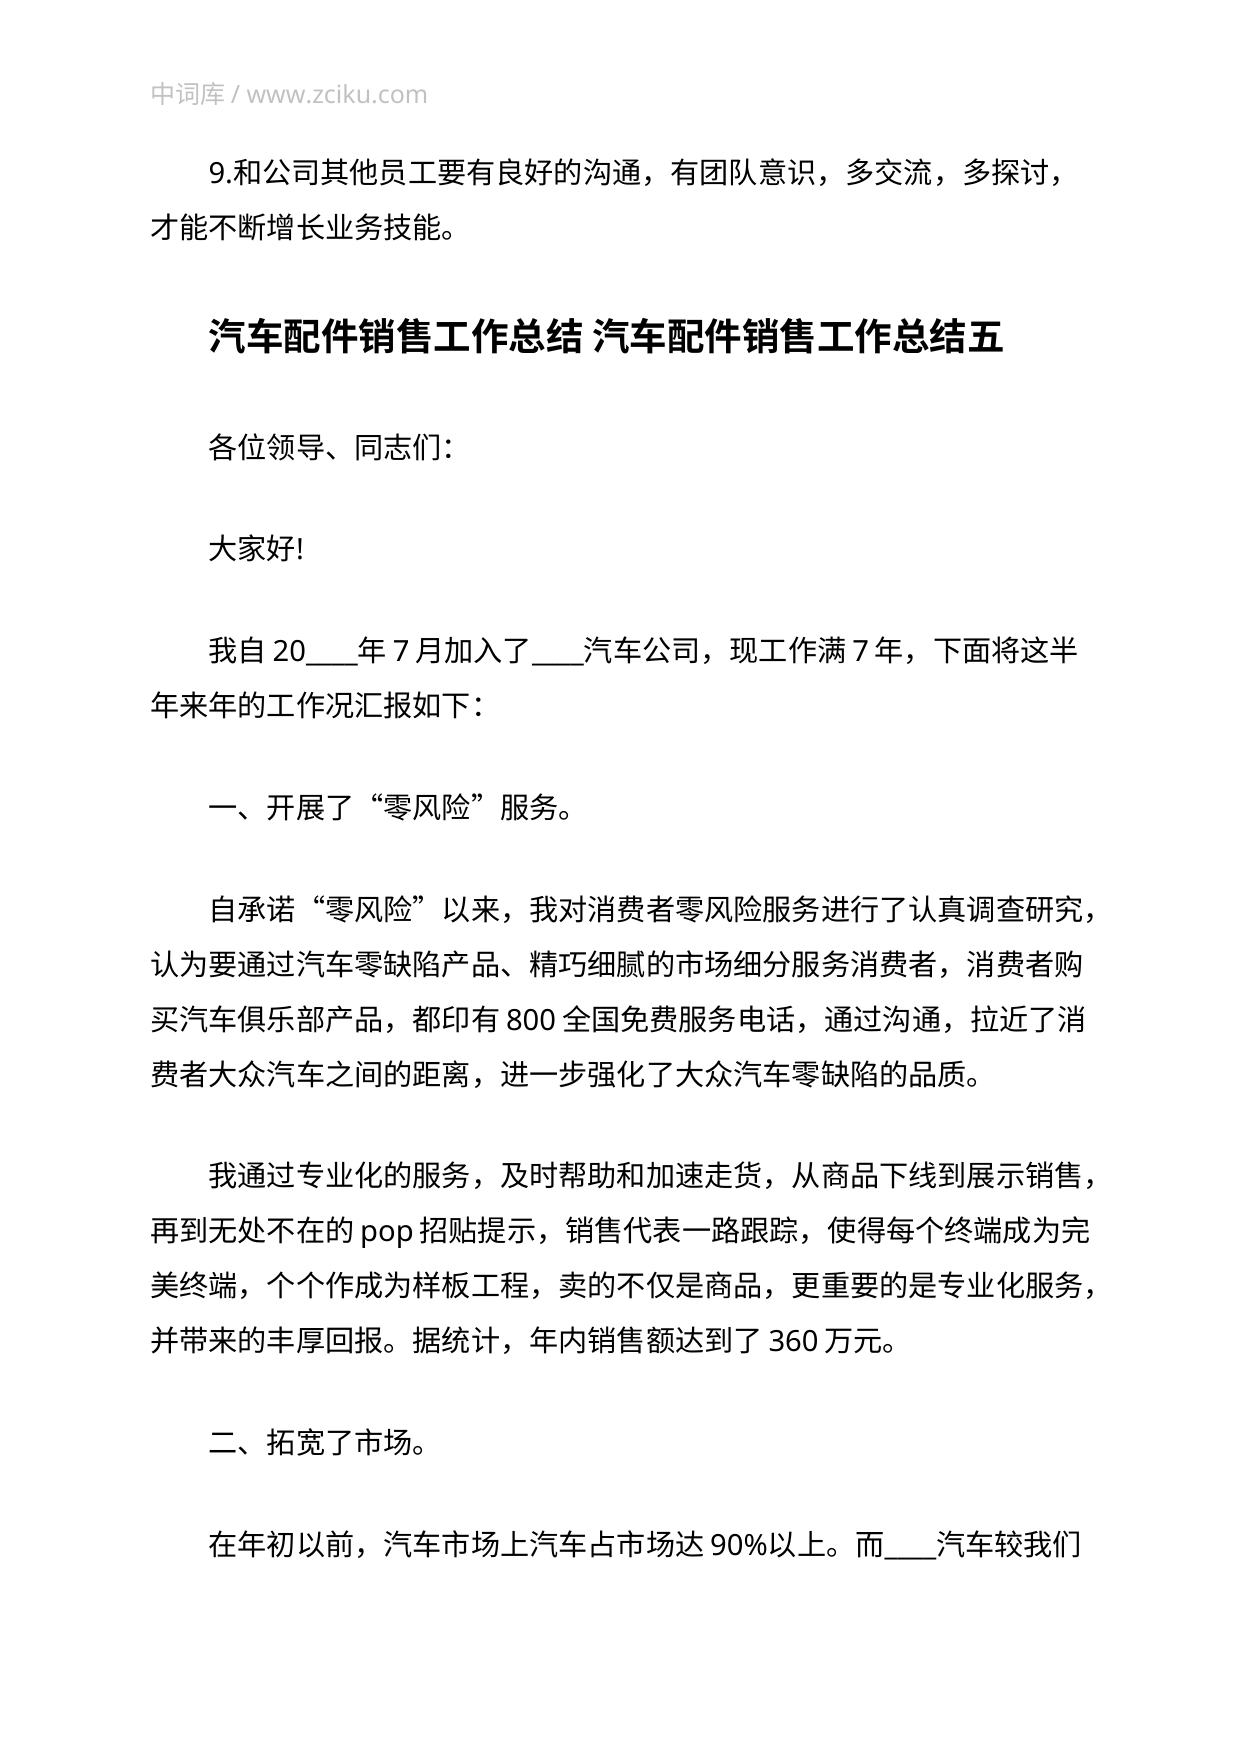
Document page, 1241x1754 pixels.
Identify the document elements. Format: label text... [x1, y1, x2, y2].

text 各位领导、同志们： [150, 424, 1090, 466]
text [150, 1522, 1090, 1564]
text 二、拓宽了市场。 [150, 1420, 1090, 1462]
text 我自20____年7月加入了____汽车公司，现工作满7年，下面将这半年来年的工作况汇报如下： [150, 628, 1090, 725]
text 自承诺“零风险”以来，我对消费者零风险服务进行了认真调查研究，认为要通过汽车零缺陷产品、精巧细腻的市场细分服务消费者，消费者购买汽车俱乐部产品，都印有800全国免费服务电话，通过沟通，拉近了消费者大众汽车之间的距离，进一步强化了大众汽车零缺陷的品质。 [150, 886, 1090, 1093]
text 9.和公司其他员工要有良好的沟通，有团队意识，多交流，多探讨，才能不断增长业务技能。 [150, 150, 1090, 247]
text 我通过专业化的服务，及时帮助和加速走货，从商品下线到展示销售，再到无处不在的pop招贴提示，销售代表一路跟踪，使得每个终端成为完美终端，个个作成为样板工程，卖的不仅是商品，更重要的是专业化服务，并带来的丰厚回报。据统计，年内销售额达到了360万元。 [150, 1153, 1090, 1360]
text 大家好! [150, 526, 1090, 568]
text 一、开展了“零风险”服务。 [150, 785, 1090, 827]
text 汽车配件销售工作总结 汽车配件销售工作总结五 [150, 307, 1090, 361]
